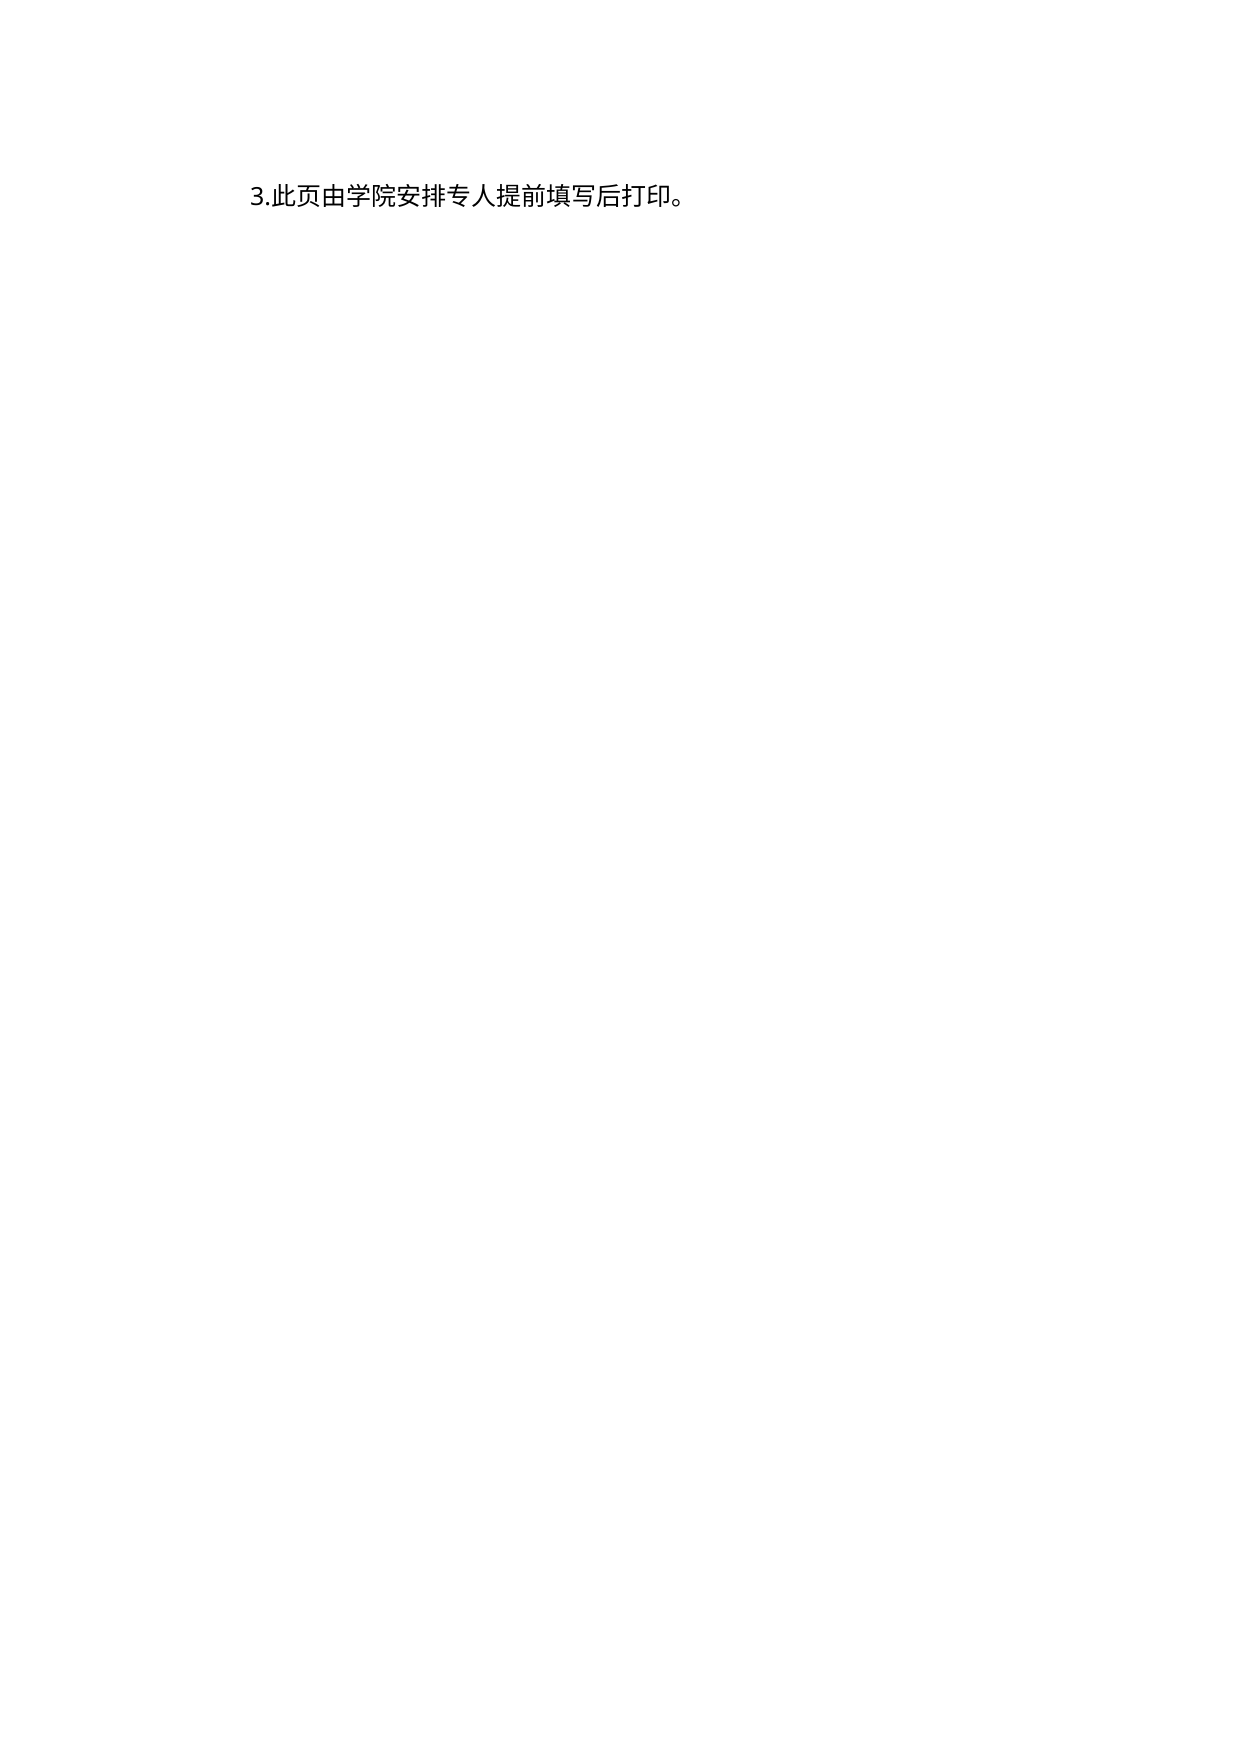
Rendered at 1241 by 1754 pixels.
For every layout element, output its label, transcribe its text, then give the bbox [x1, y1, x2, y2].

list 3.此页由学院安排专人提前填写后打印。五、答辩情况： [250, 162, 1053, 227]
